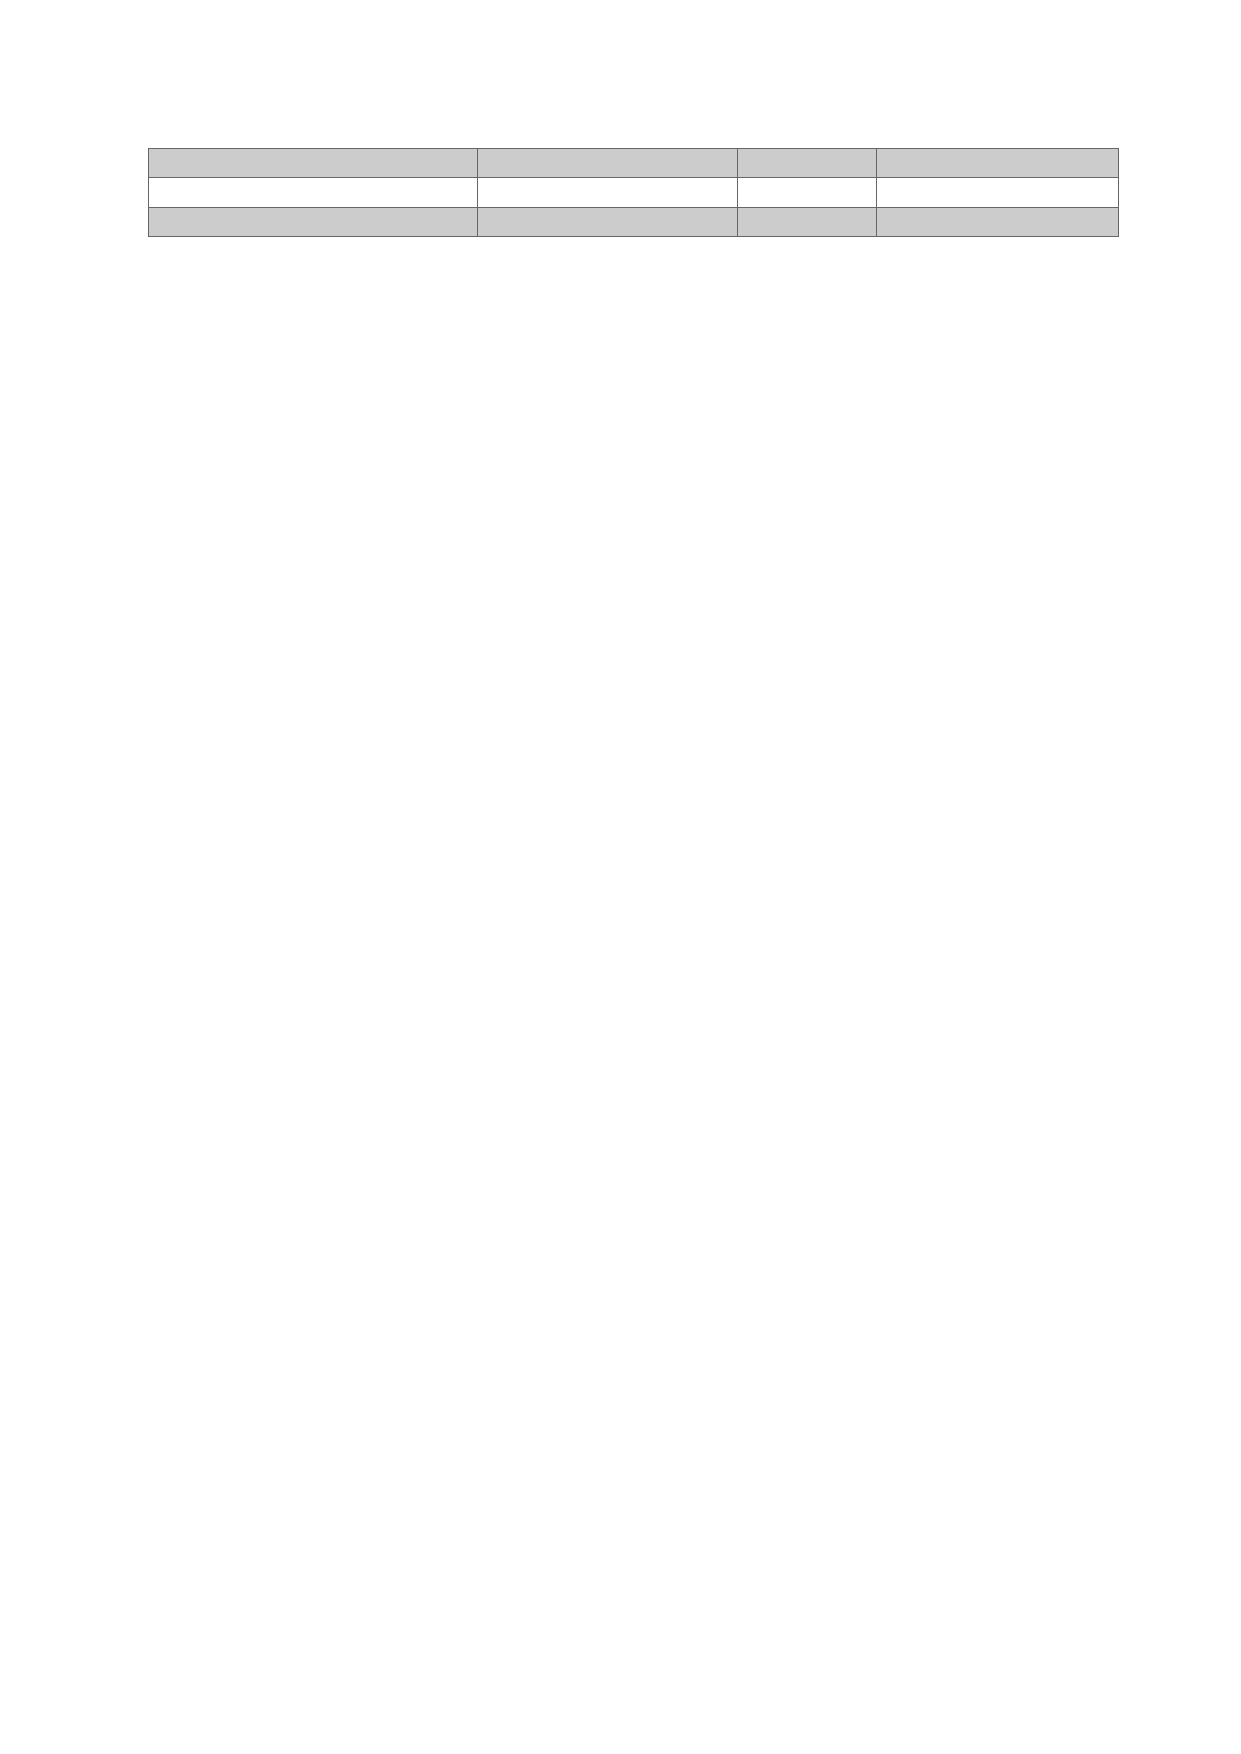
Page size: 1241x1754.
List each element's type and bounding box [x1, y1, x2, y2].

table_cell [149, 178, 477, 207]
table_cell [738, 178, 876, 207]
table_cell [478, 208, 737, 236]
table_cell [478, 178, 737, 207]
table_cell [877, 178, 1118, 207]
table_cell [149, 208, 477, 236]
table_cell [738, 208, 876, 236]
table_cell [149, 149, 477, 177]
table_cell [478, 149, 737, 177]
table_cell [877, 149, 1118, 177]
table_cell [738, 149, 876, 177]
table_cell [877, 208, 1118, 236]
